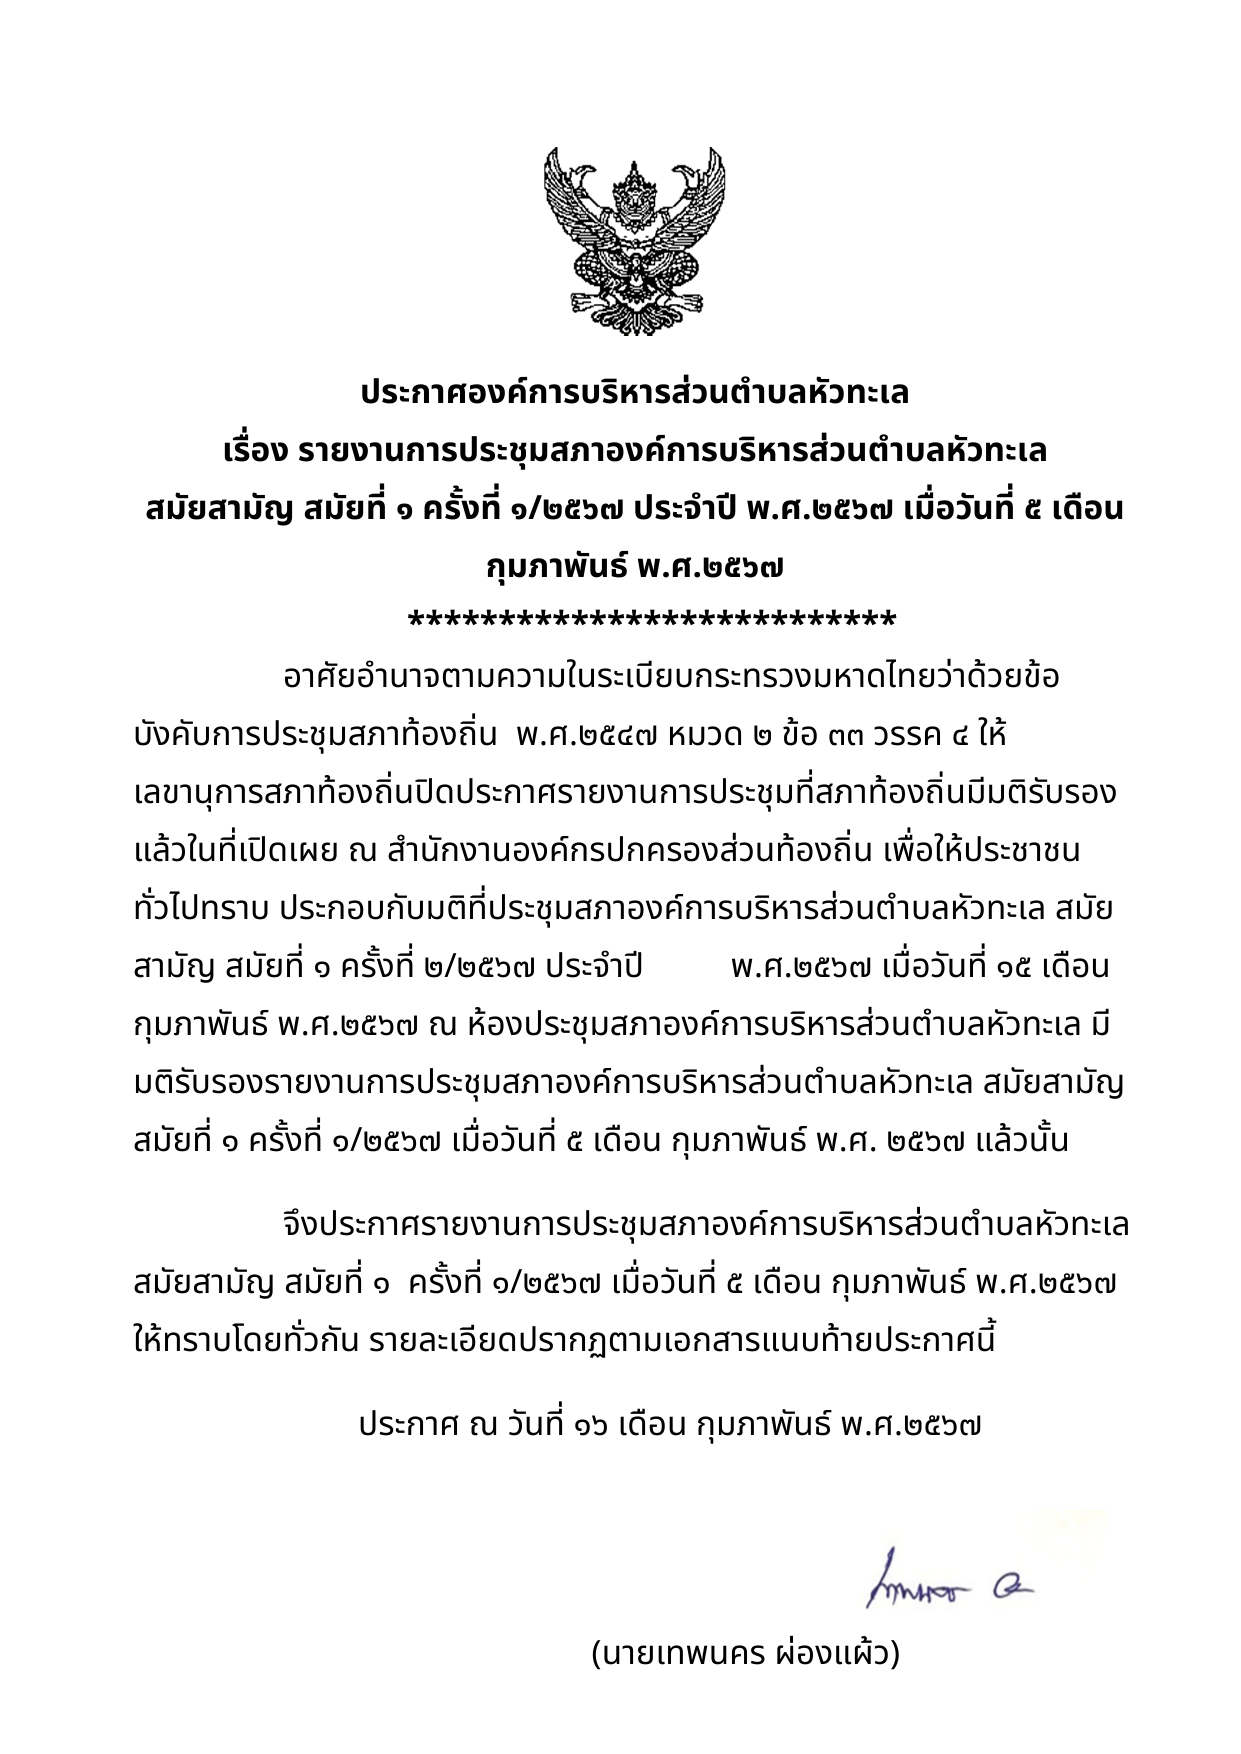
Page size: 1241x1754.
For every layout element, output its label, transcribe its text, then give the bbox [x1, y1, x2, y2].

text ประกาศ ณ วันที่ ๑๖ เดือน กุมภาพันธ์ พ.ศ.๒๕๖๗ [133, 1400, 1137, 1451]
text (นายเทพนคร ผ่องแผ้ว) [133, 1629, 1137, 1679]
picture [794, 1510, 1109, 1622]
text จึงประกาศรายงานการประชุมสภาองค์การบริหารส่วนตำบลหัวทะเล สมัยสามัญ สมัยที่ ๑ ครั้งที่ ๑/๒๕๖๗ เมื่อวันที่ ๕ เดือน กุมภาพันธ์ พ.ศ.๒๕๖๗ ให้ทราบโดยทั่วกัน รายละเอียดปรากฏตามเอกสารแนบท้ายประกาศนี้ [133, 1200, 1137, 1367]
text อาศัยอำนาจตามความในระเบียบกระทรวงมหาดไทยว่าด้วยข้อบังคับการประชุมสภาท้องถิ่น พ.ศ.๒๕๔๗ หมวด ๒ ข้อ ๓๓ วรรค ๔ ให้เลขานุการสภาท้องถิ่นปิดประกาศรายงานการประชุมที่สภาท้องถิ่นมีมติรับรองแล้วในที่เปิดเผย ณ สำนักงานองค์กรปกครองส่วนท้องถิ่น เพื่อให้ประชาชนทั่วไปทราบ ประกอบกับมติที่ประชุมสภาองค์การบริหารส่วนตำบลหัวทะเล สมัยสามัญ สมัยที่ ๑ ครั้งที่ ๒/๒๕๖๗ ประจำปี พ.ศ.๒๕๖๗ เมื่อวันที่ ๑๕ เดือน กุมภาพันธ์ พ.ศ.๒๕๖๗ ณ ห้องประชุมสภาองค์การบริหารส่วนตำบลหัวทะเล มีมติรับรองรายงานการประชุมสภาองค์การบริหารส่วนตำบลหัวทะเล สมัยสามัญ สมัยที่ ๑ ครั้งที่ ๑/๒๕๖๗ เมื่อวันที่ ๕ เดือน กุมภาพันธ์ พ.ศ. ๒๕๖๗ แล้วนั้น [133, 652, 1137, 1167]
text สมัยสามัญ สมัยที่ ๑ ครั้งที่ ๑/๒๕๖๗ ประจำปี พ.ศ.๒๕๖๗ เมื่อวันที่ ๕ เดือน กุมภาพันธ์ พ.ศ.๒๕๖๗ [133, 483, 1137, 592]
text *************************** [133, 600, 1137, 645]
text ประกาศองค์การบริหารส่วนตำบลหัวทะเล [133, 368, 1137, 418]
picture [544, 147, 726, 336]
text เรื่อง รายงานการประชุมสภาองค์การบริหารส่วนตำบลหัวทะเล [133, 426, 1137, 476]
